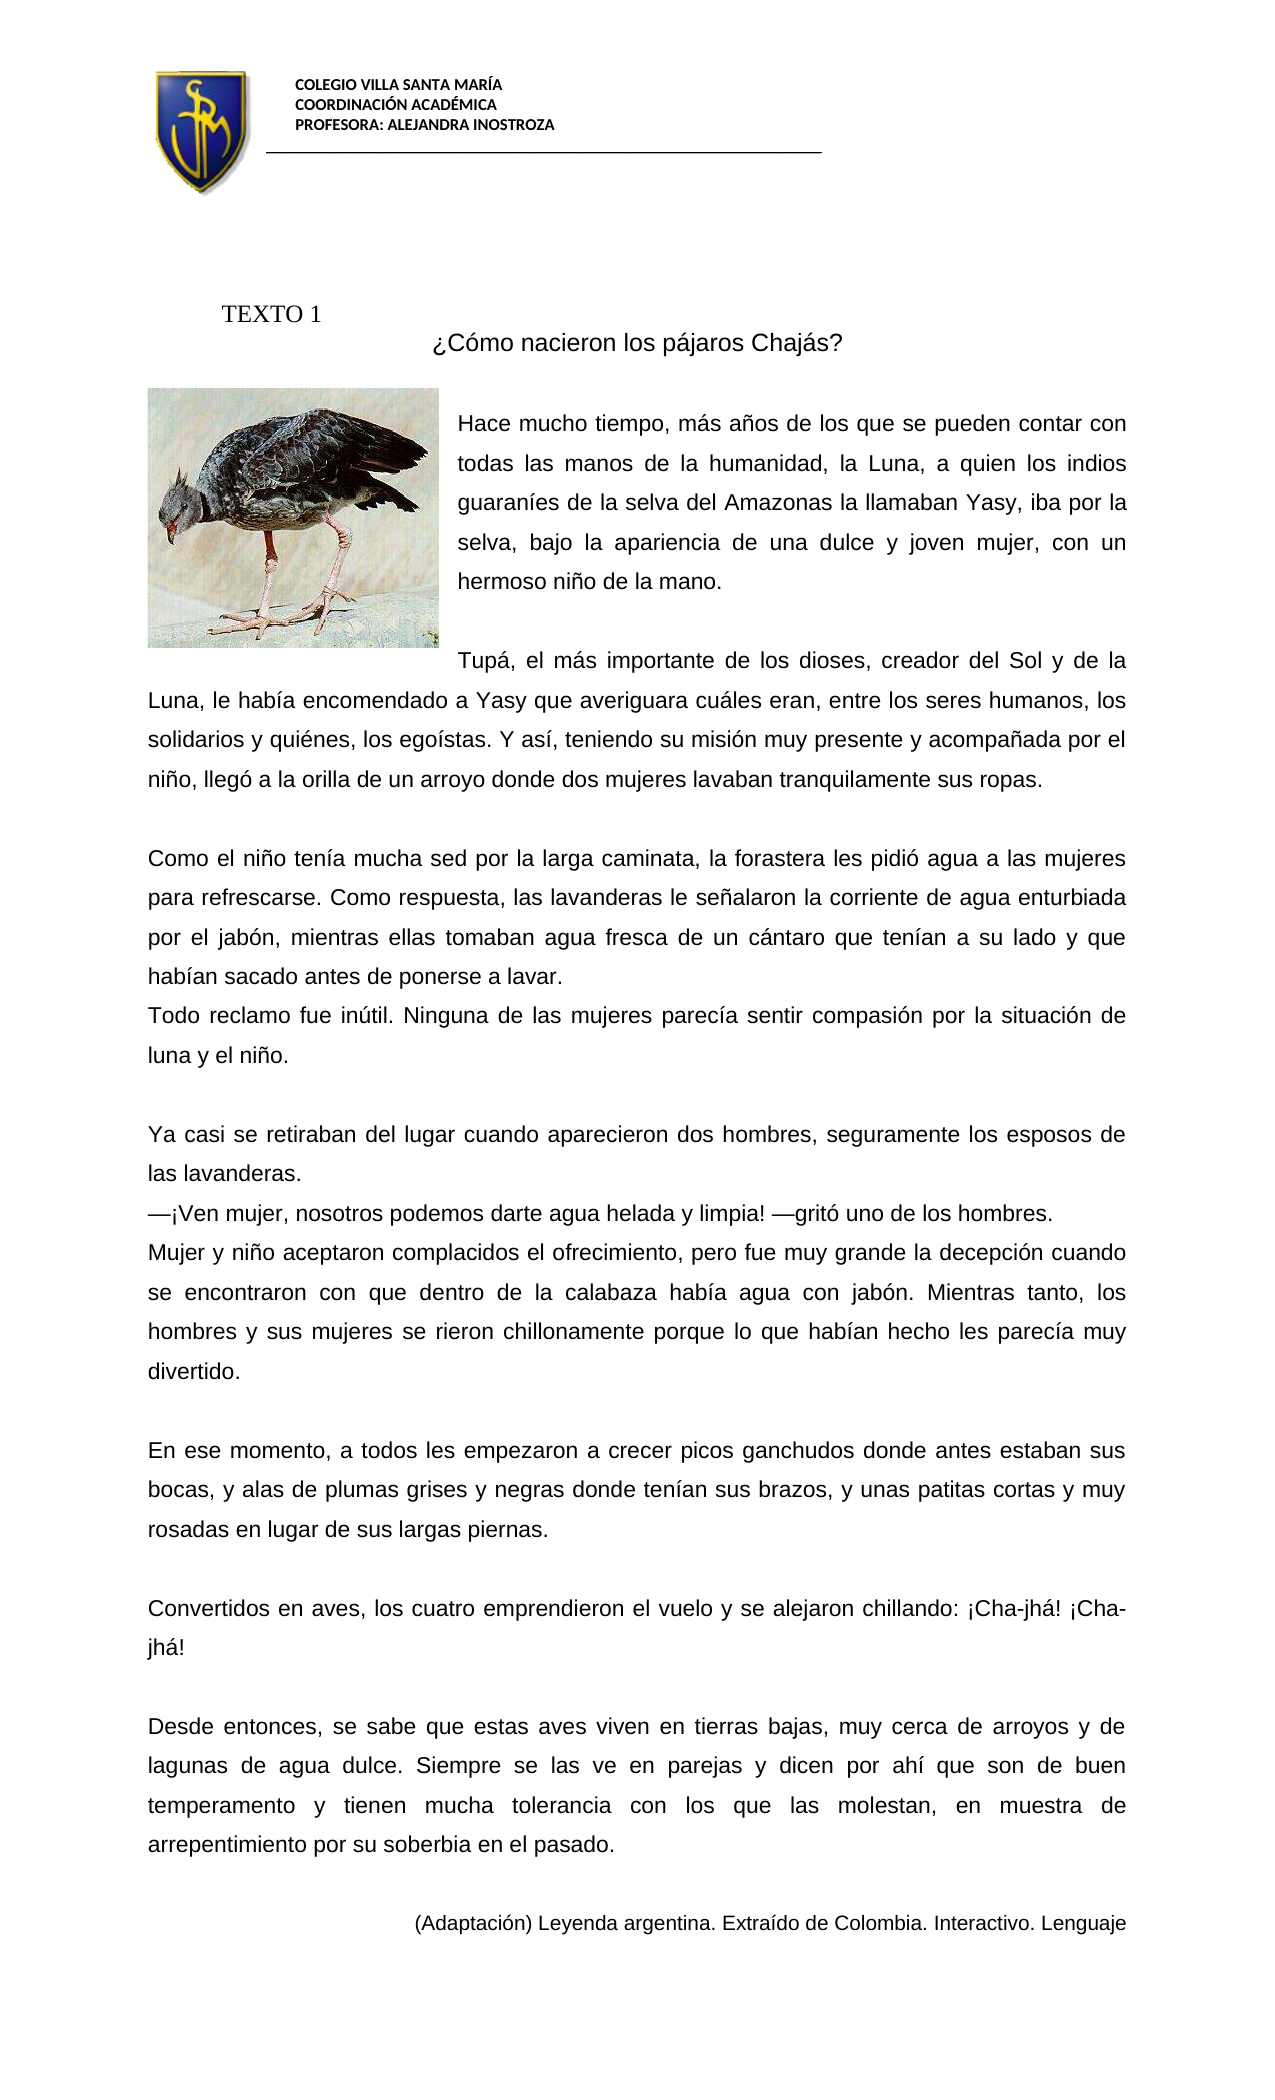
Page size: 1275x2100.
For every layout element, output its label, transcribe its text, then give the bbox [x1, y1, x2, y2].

text Como el niño tenía mucha sed por la larga caminata, la forastera les pidió agua a las mujeres para refrescarse. Como respuesta, las lavanderas le señalaron la corriente de agua enturbiada por el jabón, mientras ellas tomaban agua fresca de un cántaro que tenían a su lado y que habían sacado antes de ponerse a lavar. [148, 844, 1127, 989]
text Todo reclamo fue inútil. Ninguna de las mujeres parecía sentir compasión por la situación de luna y el niño. [148, 1002, 1127, 1068]
text Convertidos en aves, los cuatro emprendieron el vuelo y se alejaron chillando: ¡Cha-jhá! ¡Cha-jhá! [148, 1594, 1127, 1660]
text Tupá, el más importante de los dioses, creador del Sol y de la Luna, le había encomendado a Yasy que averiguara cuáles eran, entre los seres humanos, los solidarios y quiénes, los egoístas. Y así, teniendo su misión muy presente y acompañada por el niño, llegó a la orilla de un arroyo donde dos mujeres lavaban tranquilamente sus ropas. [148, 647, 1127, 792]
text Hace mucho tiempo, más años de los que se pueden contar con todas las manos de la humanidad, la Luna, a quien los indios guaraníes de la selva del Amazonas la llamaban Yasy, iba por la selva, bajo la apariencia de una dulce y joven mujer, con un hermoso niño de la mano. [439, 410, 1127, 594]
picture [147, 388, 439, 648]
text Desde entonces, se sabe que estas aves viven en tierras bajas, muy cerca de arroyos y de lagunas de agua dulce. Siempre se las ve en parejas y dicen por ahí que son de buen temperamento y tienen mucha tolerancia con los que las molestan, en muestra de arrepentimiento por su soberbia en el pasado. [148, 1713, 1127, 1858]
text ¿Cómo nacieron los pájaros Chajás? [148, 328, 1127, 356]
text Mujer y niño aceptaron complacidos el ofrecimiento, pero fue muy grande la decepción cuando se encontraron con que dentro de la calabaza había agua con jabón. Mientras tanto, los hombres y sus mujeres se rieron chillonamente porque lo que habían hecho les parecía muy divertido. [148, 1239, 1127, 1384]
text TEXTO 1 [148, 299, 1127, 328]
text Ya casi se retiraban del lugar cuando aparecieron dos hombres, seguramente los esposos de las lavanderas. [148, 1121, 1127, 1187]
text —¡Ven mujer, nosotros podemos darte agua helada y limpia! —gritó uno de los hombres. [148, 1200, 1127, 1226]
picture [140, 71, 256, 198]
text (Adaptación) Leyenda argentina. Extraído de Colombia. Interactivo. Lenguaje [148, 1910, 1127, 1934]
text En ese momento, a todos les empezaron a crecer picos ganchudos donde antes estaban sus bocas, y alas de plumas grises y negras donde tenían sus brazos, y unas patitas cortas y muy rosadas en lugar de sus largas piernas. [148, 1437, 1127, 1542]
